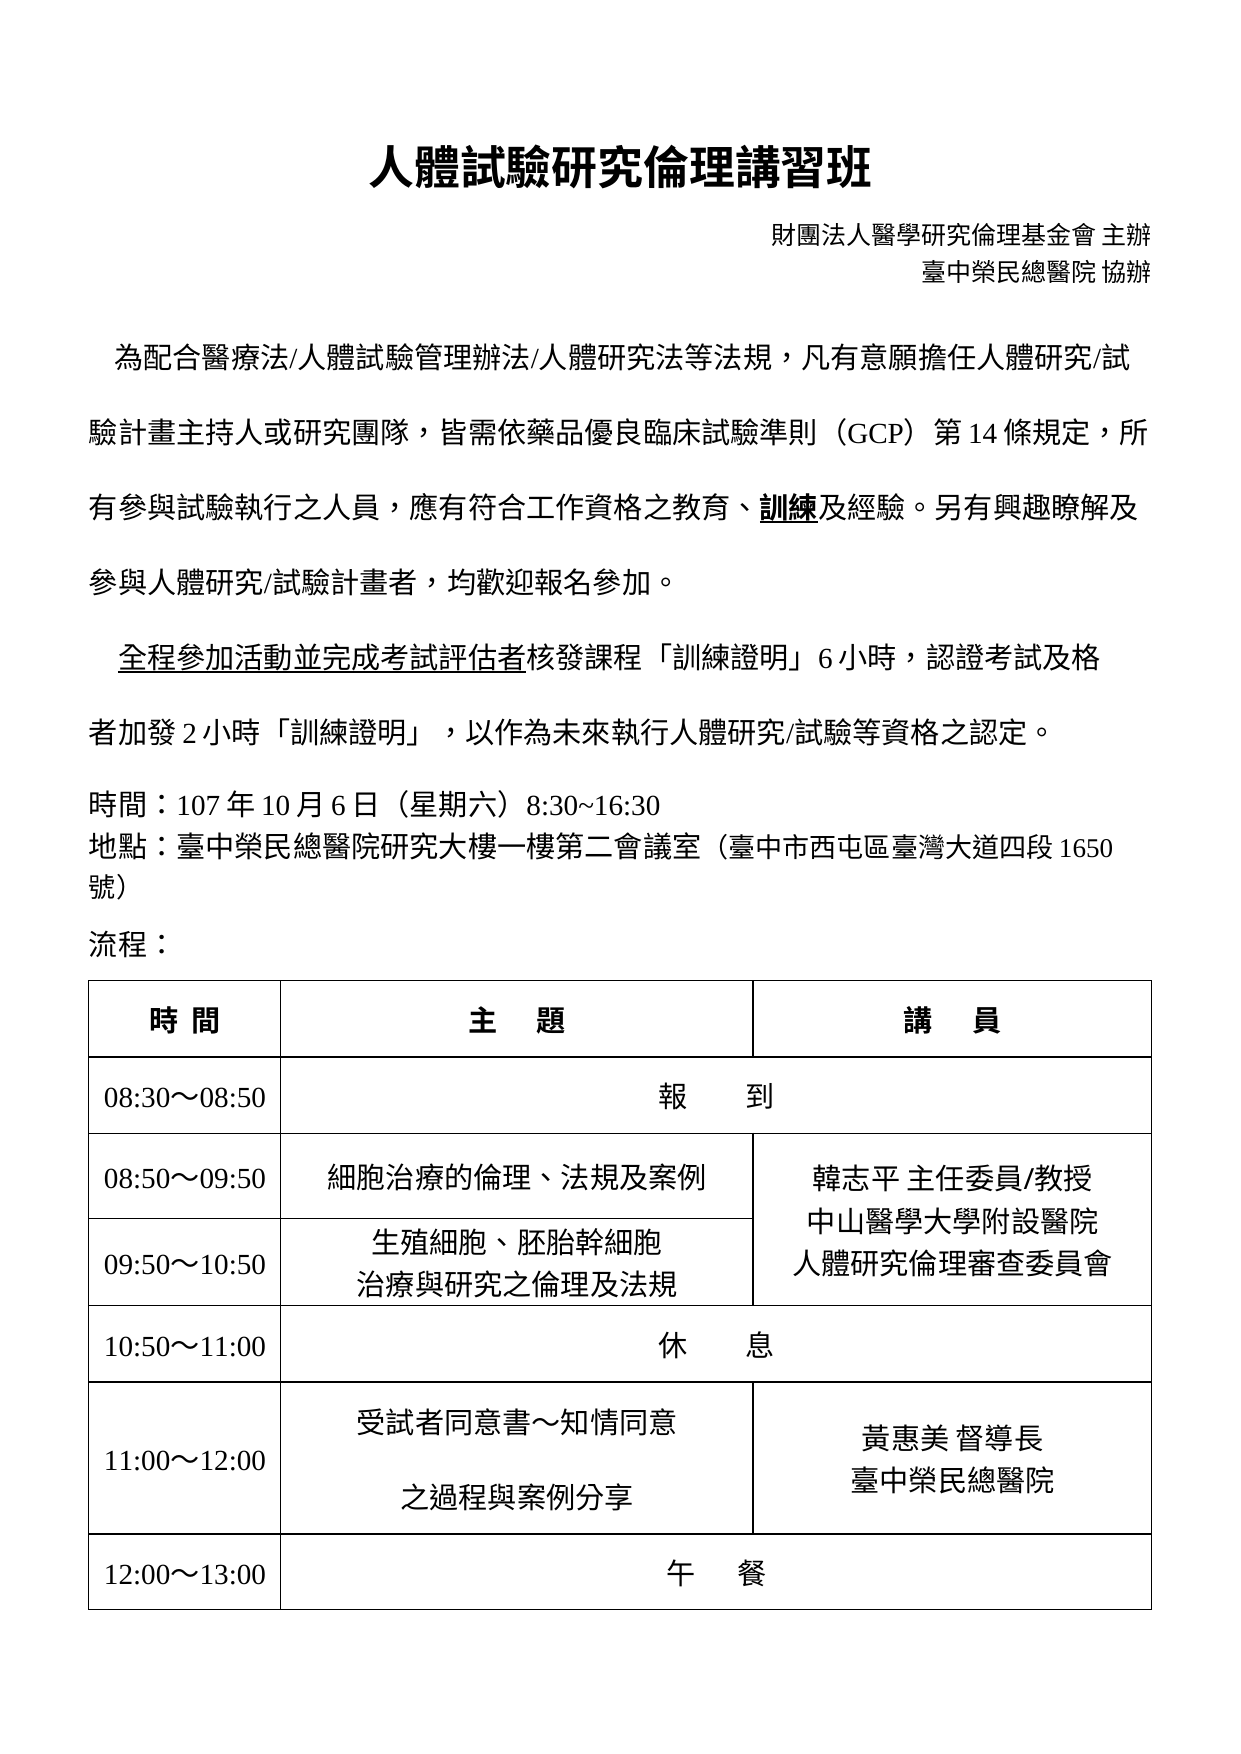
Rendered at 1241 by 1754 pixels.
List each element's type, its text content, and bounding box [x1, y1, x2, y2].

table_cell 韓志平 主任委員/教授 中山醫學大學附設醫院 人體研究倫理審查委員會 [754, 1134, 1151, 1305]
table_cell 08:50～09:50 [89, 1134, 280, 1217]
table_cell 12:00～13:00 [89, 1535, 280, 1609]
text 臺中榮民總醫院 協辦 [89, 252, 1152, 288]
text 為配合醫療法/人體試驗管理辦法/人體研究法等法規，凡有意願擔任人體研究/試驗計畫主持人或研究團隊，皆需依藥品優良臨床試驗準則（GCP）第14條規定，所有參與試驗執行之人員，應有符合工作資格之教育、訓練及經驗。另有興趣瞭解及參與人體研究/試驗計畫者，均歡迎報名參加。 [89, 319, 1152, 619]
table_cell 10:50～11:00 [89, 1306, 280, 1381]
text 地點：臺中榮民總醫院研究大樓一樓第二會議室（臺中市西屯區臺灣大道四段1650號） [89, 823, 1152, 905]
table_header 主 題 [281, 981, 752, 1056]
table_cell 報 到 [281, 1058, 1151, 1133]
text 者加發2小時「訓練證明」，以作為未來執行人體研究/試驗等資格之認定。 [89, 694, 1152, 769]
table_cell 午 餐 [281, 1535, 1151, 1609]
table_cell 09:50～10:50 [89, 1219, 280, 1305]
text 人體試驗研究倫理講習班 [89, 127, 1152, 202]
table_cell 休 息 [281, 1306, 1151, 1381]
text 全程參加活動並完成考試評估者核發課程「訓練證明」6小時，認證考試及格 [89, 619, 1152, 694]
text 時間：107年10月6日（星期六）8:30~16:30 [89, 781, 1152, 823]
text 流程： [89, 905, 1152, 980]
table_cell 08:30～08:50 [89, 1058, 280, 1133]
table_cell 生殖細胞、胚胎幹細胞 治療與研究之倫理及法規 [281, 1219, 752, 1305]
table_cell 細胞治療的倫理、法規及案例 [281, 1134, 752, 1217]
table_cell 11:00～12:00 [89, 1383, 280, 1533]
text 財團法人醫學研究倫理基金會 主辦 [89, 214, 1152, 252]
table_cell 受試者同意書～知情同意 之過程與案例分享 [281, 1383, 752, 1533]
table_header 時 間 [89, 981, 280, 1056]
table_cell 黃惠美 督導長 臺中榮民總醫院 [754, 1383, 1151, 1533]
table_header 講 員 [754, 981, 1151, 1056]
